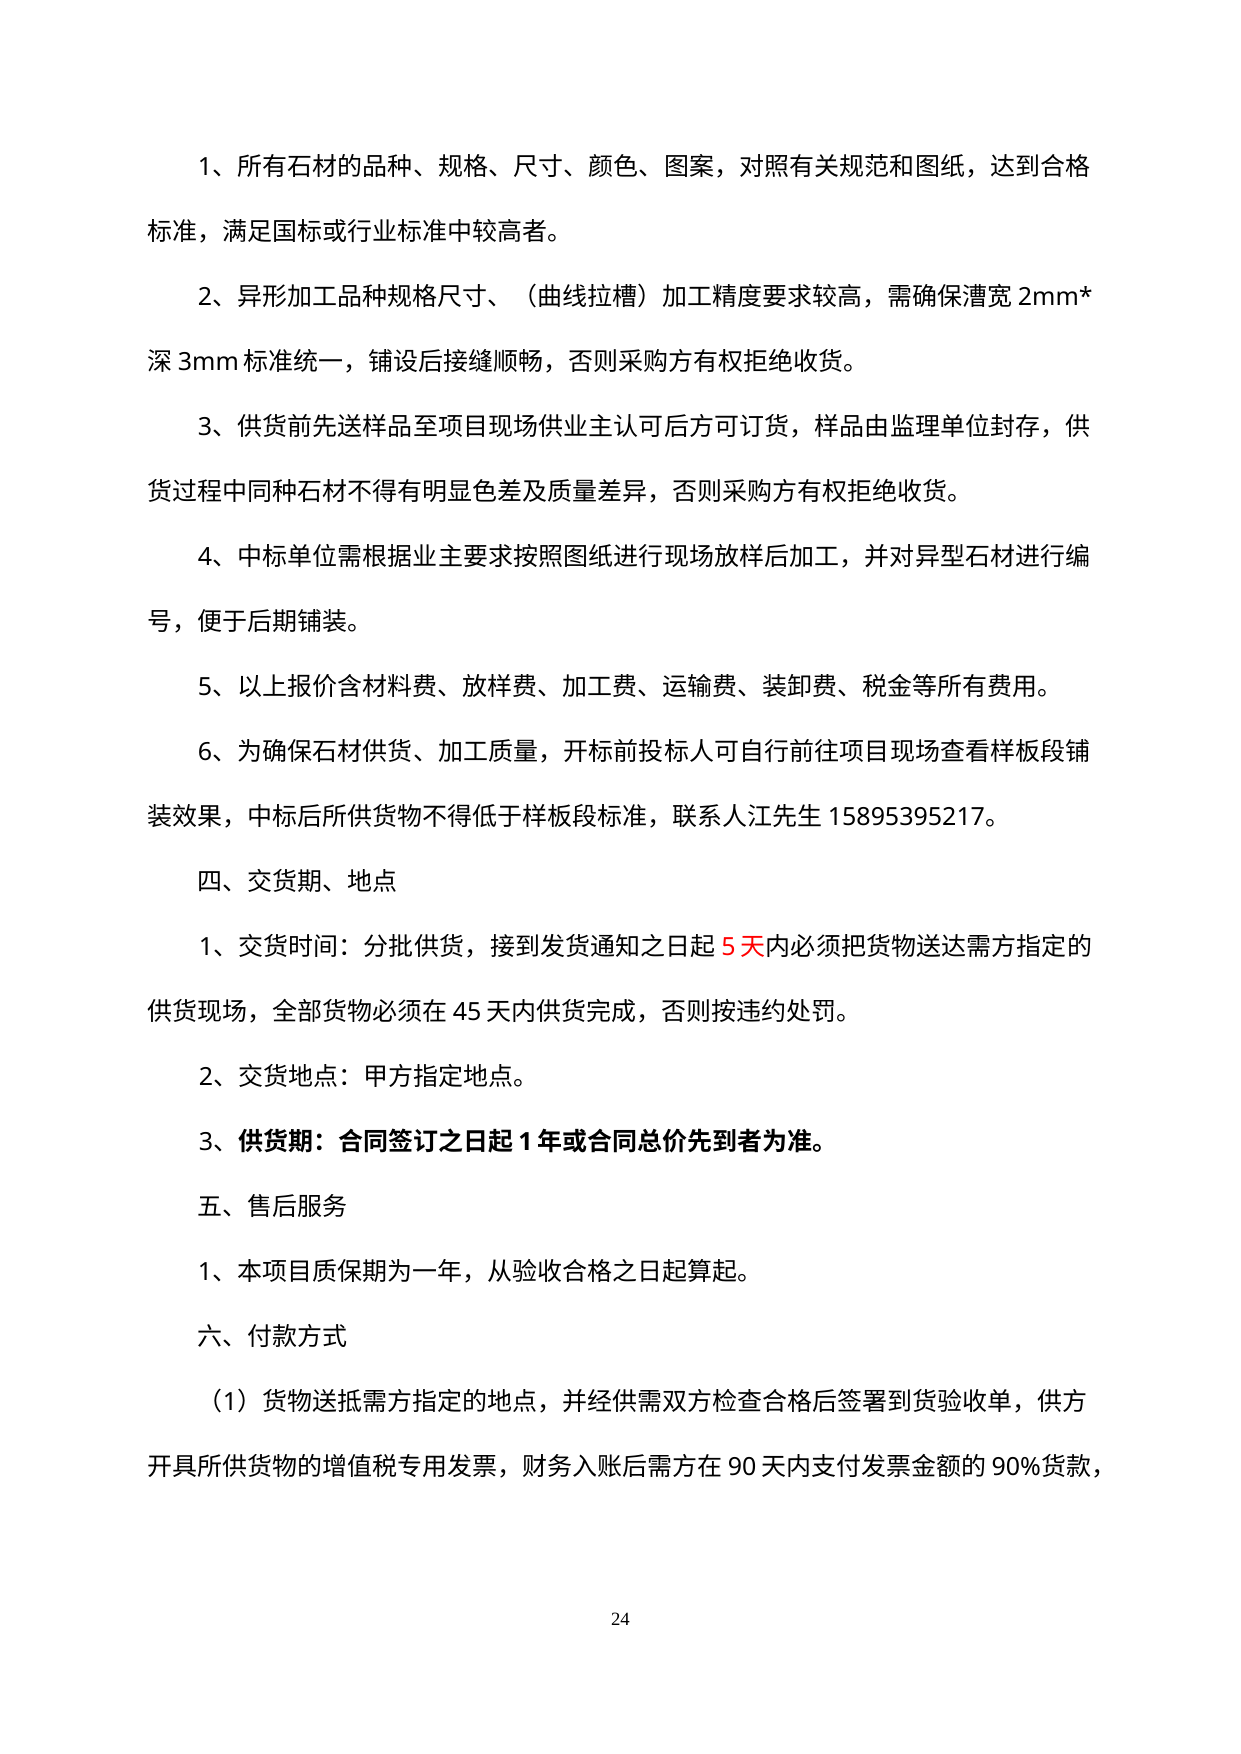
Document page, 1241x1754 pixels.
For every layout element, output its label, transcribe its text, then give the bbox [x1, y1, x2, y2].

text 四、交货期、地点 [148, 847, 1092, 912]
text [148, 1367, 1092, 1497]
text 六、付款方式 [148, 1302, 1092, 1367]
text 4、中标单位需根据业主要求按照图纸进行现场放样后加工，并对异型石材进行编号，便于后期铺装。 [148, 522, 1092, 652]
text 2、交货地点：甲方指定地点。 [148, 1042, 1092, 1107]
text 1、交货时间：分批供货，接到发货通知之日起5天内必须把货物送达需方指定的供货现场，全部货物必须在45天内供货完成，否则按违约处罚。 [148, 912, 1092, 1042]
text 1、所有石材的品种、规格、尺寸、颜色、图案，对照有关规范和图纸，达到合格标准，满足国标或行业标准中较高者。 [148, 132, 1092, 262]
text 3、供货前先送样品至项目现场供业主认可后方可订货，样品由监理单位封存，供货过程中同种石材不得有明显色差及质量差异，否则采购方有权拒绝收货。 [148, 392, 1092, 522]
text 6、为确保石材供货、加工质量，开标前投标人可自行前往项目现场查看样板段铺装效果，中标后所供货物不得低于样板段标准，联系人江先生15895395217。 [148, 717, 1092, 847]
text 1、本项目质保期为一年，从验收合格之日起算起。 [148, 1237, 1092, 1302]
text 3、供货期：合同签订之日起1年或合同总价先到者为准。 [148, 1107, 1092, 1172]
text 五、售后服务 [148, 1172, 1092, 1237]
text 2、异形加工品种规格尺寸、（曲线拉槽）加工精度要求较高，需确保漕宽2mm*深3mm标准统一，铺设后接缝顺畅，否则采购方有权拒绝收货。 [148, 262, 1092, 392]
text 5、以上报价含材料费、放样费、加工费、运输费、装卸费、税金等所有费用。 [148, 652, 1092, 717]
